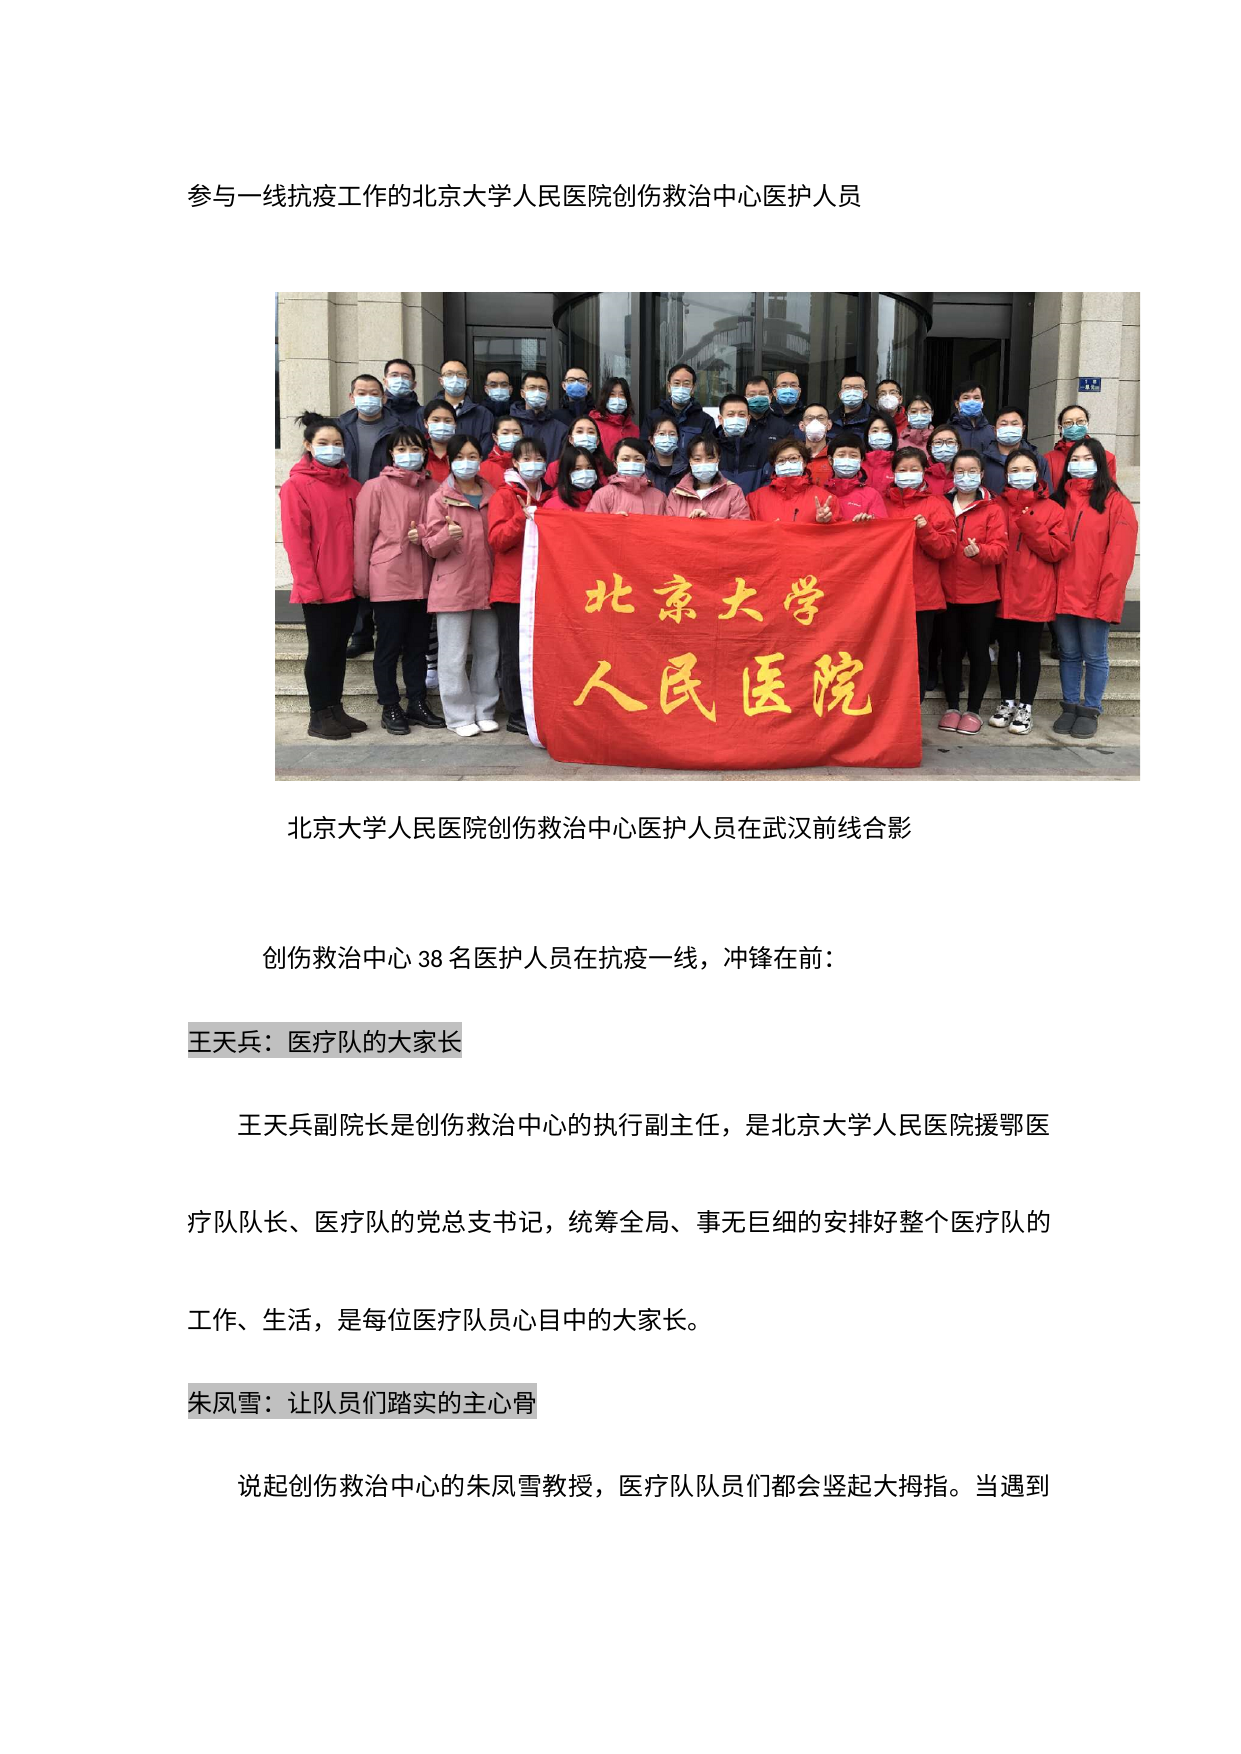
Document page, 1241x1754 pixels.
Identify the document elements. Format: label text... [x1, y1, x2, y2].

text 北京大学人民医院创伤救治中心医护人员在武汉前线合影 [187, 794, 1053, 859]
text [187, 1452, 1053, 1517]
text 创伤救治中心38名医护人员在抗疫一线，冲锋在前： [187, 924, 1053, 989]
text 王天兵：医疗队的大家长 [187, 1008, 1053, 1073]
text 朱凤雪：让队员们踏实的主心骨 [187, 1369, 1053, 1434]
picture [275, 292, 1141, 781]
text 参与一线抗疫工作的北京大学人民医院创伤救治中心医护人员 [187, 162, 1053, 227]
text 王天兵副院长是创伤救治中心的执行副主任，是北京大学人民医院援鄂医疗队队长、医疗队的党总支书记，统筹全局、事无巨细的安排好整个医疗队的工作、生活，是每位医疗队员心目中的大家长。 [187, 1091, 1053, 1351]
